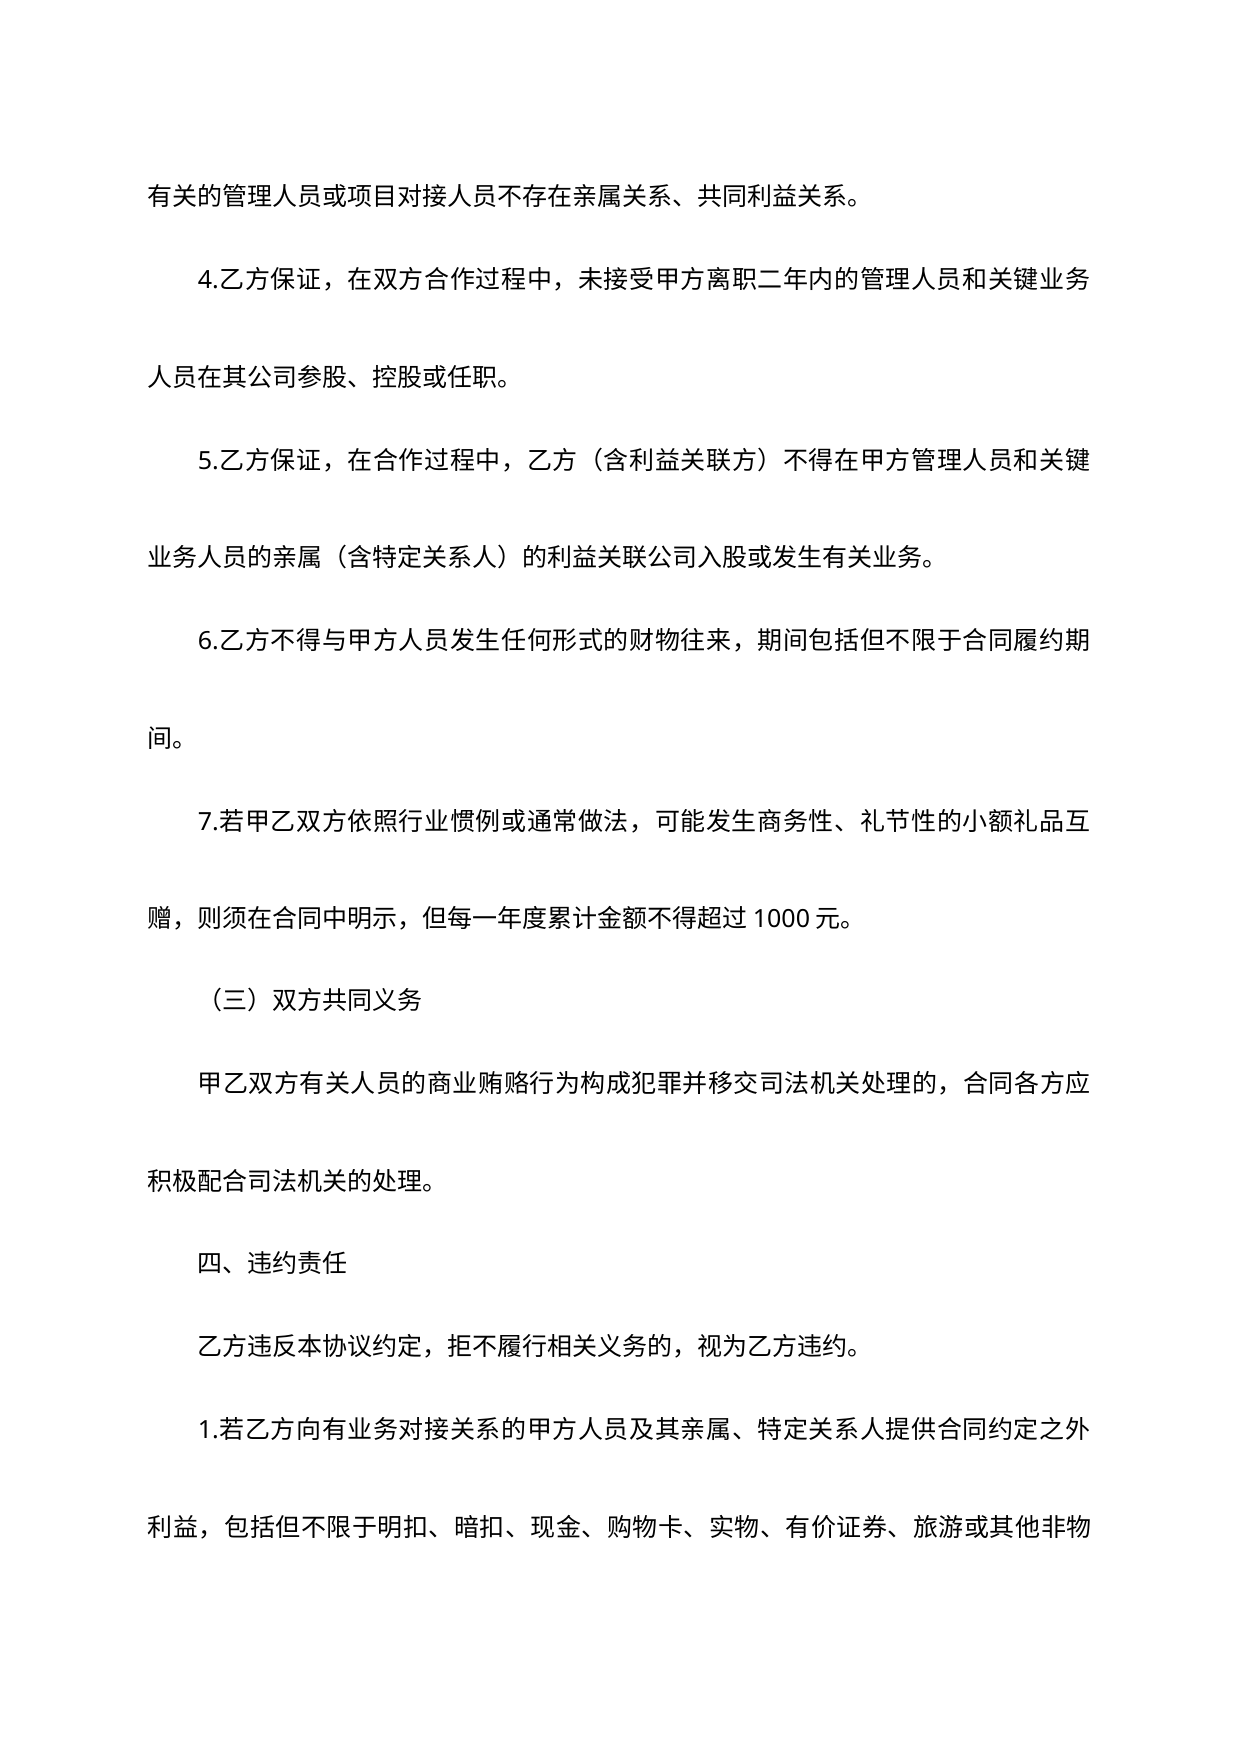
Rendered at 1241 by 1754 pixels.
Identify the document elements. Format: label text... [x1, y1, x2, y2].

text 5.乙方保证，在合作过程中，乙方（含利益关联方）不得在甲方管理人员和关键业务人员的亲属（含特定关系人）的利益关联公司入股或发生有关业务。 [148, 426, 1093, 588]
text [148, 162, 1093, 227]
text 乙方违反本协议约定，拒不履行相关义务的，视为乙方违约。 [148, 1312, 1093, 1377]
text 甲乙双方有关人员的商业贿赂行为构成犯罪并移交司法机关处理的，合同各方应积极配合司法机关的处理。 [148, 1049, 1093, 1212]
text （三）双方共同义务 [148, 968, 1093, 1033]
text 四、违约责任 [148, 1230, 1093, 1295]
text 6.乙方不得与甲方人员发生任何形式的财物往来，期间包括但不限于合同履约期间。 [148, 606, 1093, 769]
text 4.乙方保证，在双方合作过程中，未接受甲方离职二年内的管理人员和关键业务人员在其公司参股、控股或任职。 [148, 245, 1093, 408]
text 7.若甲乙双方依照行业惯例或通常做法，可能发生商务性、礼节性的小额礼品互赠，则须在合同中明示，但每一年度累计金额不得超过1000元。 [148, 787, 1093, 949]
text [148, 1395, 1093, 1558]
